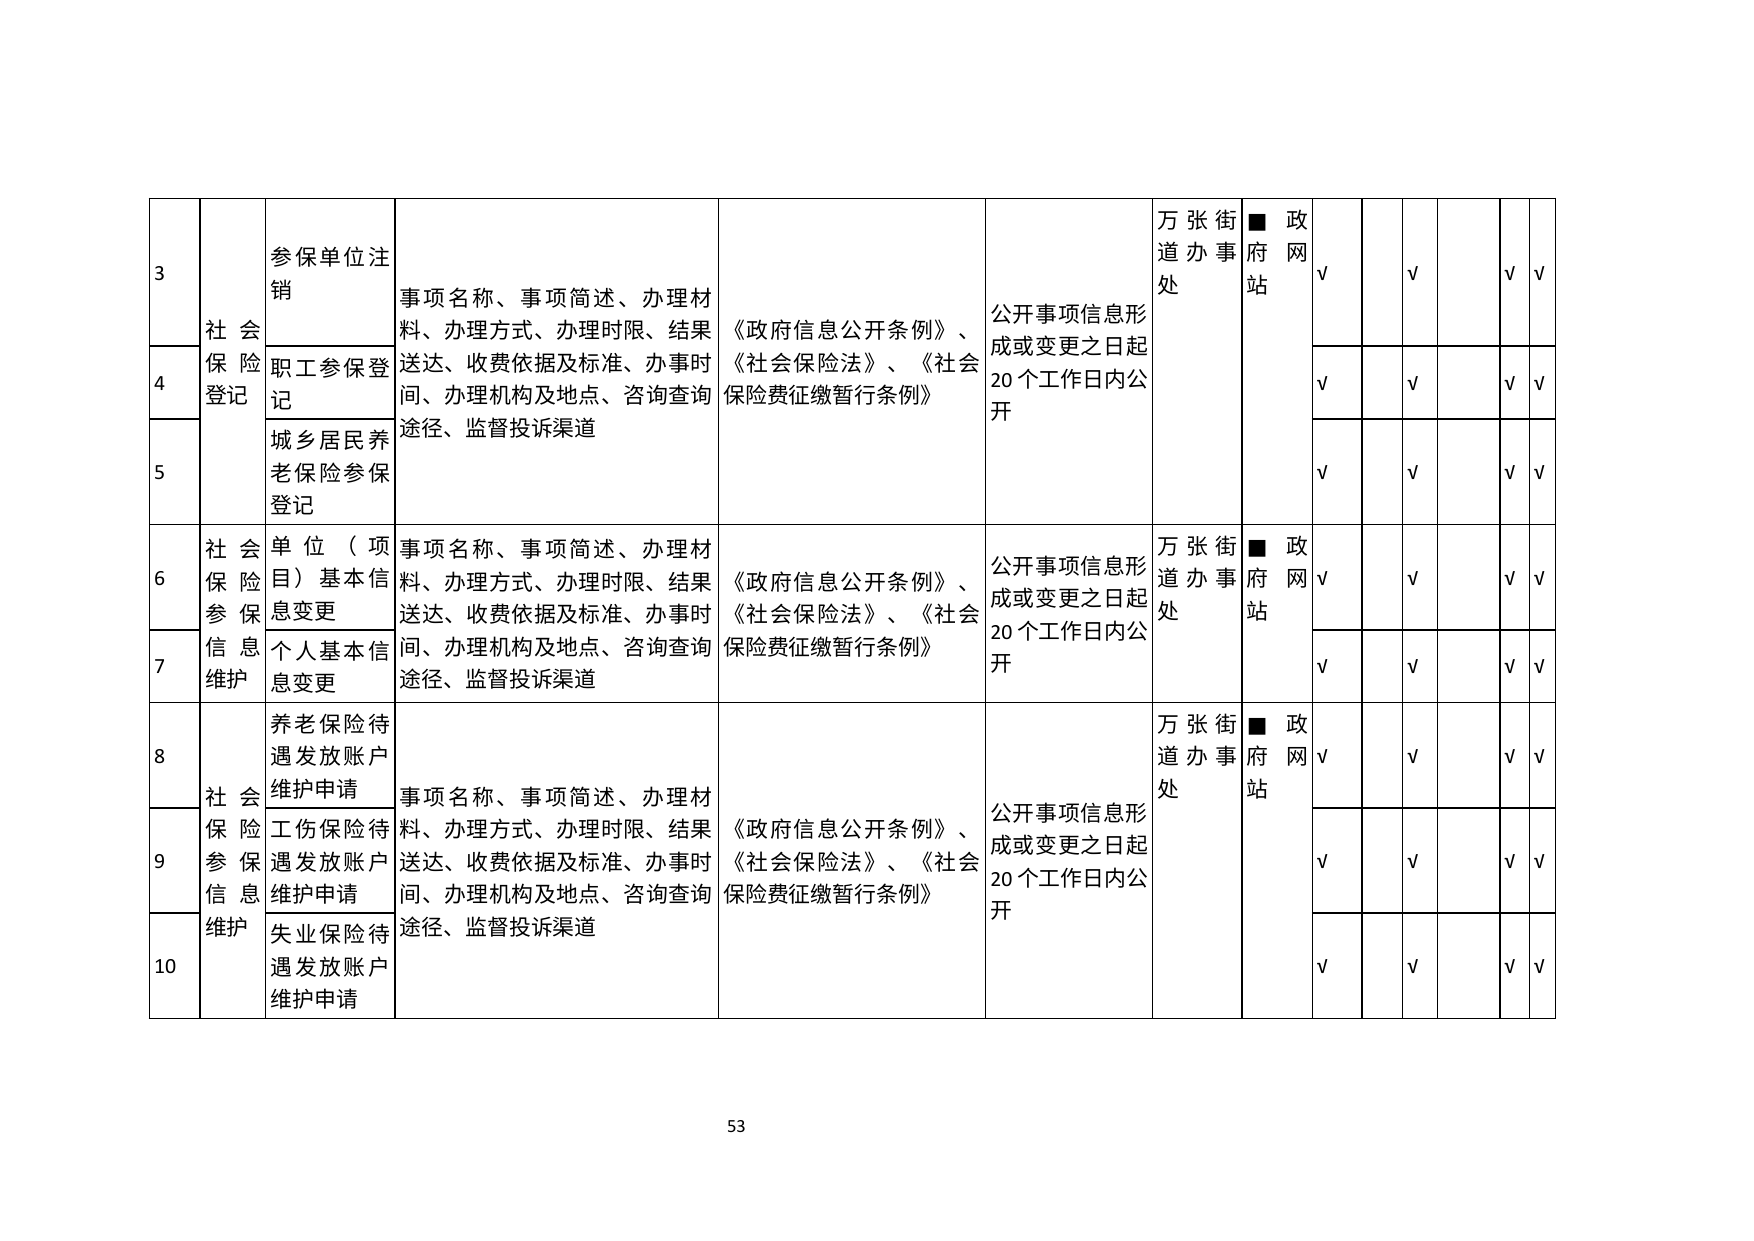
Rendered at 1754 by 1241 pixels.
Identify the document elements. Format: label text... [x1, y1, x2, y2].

table_cell 万张街道办事处 [1153, 703, 1241, 1018]
table_cell 社会保险参保信息维护 [201, 525, 265, 702]
table_cell √ [1403, 631, 1437, 702]
table_cell 失业保险待遇发放账户维护申请 [266, 914, 394, 1018]
table_cell √ [1530, 809, 1555, 912]
table_cell 事项名称、事项简述、办理材料、办理方式、办理时限、结果送达、收费依据及标准、办事时间、办理机构及地点、咨询查询途径、监督投诉渠道 [396, 525, 718, 702]
table_cell √ [1501, 631, 1529, 702]
table_cell [1438, 420, 1499, 523]
table_cell [1363, 347, 1402, 418]
table_cell √ [1530, 420, 1555, 523]
table_cell [1438, 347, 1499, 418]
table_cell 社会保险登记 [201, 199, 265, 523]
table_cell √ [1313, 525, 1361, 629]
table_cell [719, 199, 985, 523]
table_cell 7 [150, 631, 199, 702]
table_cell [1438, 809, 1499, 912]
table_cell √ [1313, 199, 1361, 345]
table_cell [1438, 199, 1499, 345]
table_cell √ [1403, 199, 1437, 345]
table_cell 工伤保险待遇发放账户维护申请 [266, 809, 394, 912]
table_cell [1363, 199, 1402, 345]
table_cell √ [1403, 525, 1437, 629]
table_cell [1438, 525, 1499, 629]
table_cell √ [1403, 809, 1437, 912]
table_cell √ [1501, 703, 1529, 807]
table_cell 城乡居民养老保险参保登记 [266, 420, 394, 523]
table_cell [1363, 703, 1402, 807]
table_cell 4 [150, 347, 199, 418]
table_cell √ [1530, 914, 1555, 1018]
table_cell 10 [150, 914, 199, 1018]
table_cell √ [1530, 199, 1555, 345]
table_cell 社会保险参保信息维护 [201, 703, 265, 1018]
table_cell 9 [150, 809, 199, 912]
table_cell ■政府网站 [1243, 703, 1312, 1018]
table_cell 8 [150, 703, 199, 807]
table_cell ■政府网站 [1243, 199, 1312, 523]
table_cell √ [1501, 525, 1529, 629]
table_cell [1438, 703, 1499, 807]
table_cell 职工参保登记 [266, 347, 394, 418]
table_cell √ [1530, 703, 1555, 807]
table_cell 个人基本信息变更 [266, 631, 394, 702]
table_cell √ [1501, 914, 1529, 1018]
table_cell 万张街道办事处 [1153, 199, 1241, 523]
table_cell √ [1530, 525, 1555, 629]
table_cell √ [1501, 420, 1529, 523]
table_cell 5 [150, 420, 199, 523]
table_cell √ [1313, 347, 1361, 418]
table_cell √ [1313, 420, 1361, 523]
table_cell 《政府信息公开条例》、《社会保险法》、《社会保险费征缴暂行条例》 [719, 525, 985, 702]
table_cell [719, 703, 985, 1018]
table_cell [1438, 631, 1499, 702]
table_cell √ [1530, 347, 1555, 418]
table_cell √ [1403, 347, 1437, 418]
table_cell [396, 703, 718, 1018]
table_cell [1363, 420, 1402, 523]
table_cell √ [1313, 914, 1361, 1018]
table_cell [1363, 631, 1402, 702]
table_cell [396, 199, 718, 523]
table_cell 6 [150, 525, 199, 629]
table_cell √ [1501, 347, 1529, 418]
table_cell √ [1501, 809, 1529, 912]
table_cell 参保单位注销 [266, 199, 394, 345]
table_cell √ [1313, 809, 1361, 912]
table_cell [1363, 809, 1402, 912]
table_cell 单位（项目）基本信息变更 [266, 525, 394, 629]
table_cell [986, 703, 1152, 1018]
table_cell √ [1403, 703, 1437, 807]
table_cell [1438, 914, 1499, 1018]
table_cell √ [1530, 631, 1555, 702]
table_cell √ [1501, 199, 1529, 345]
table_cell ■政府网站 [1243, 525, 1312, 702]
table_cell √ [1313, 703, 1361, 807]
table_cell √ [1403, 420, 1437, 523]
table_cell √ [1313, 631, 1361, 702]
table_cell 养老保险待遇发放账户维护申请 [266, 703, 394, 807]
table_cell [1363, 525, 1402, 629]
table_cell √ [1403, 914, 1437, 1018]
table_cell [1363, 914, 1402, 1018]
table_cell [986, 199, 1152, 523]
table_cell 公开事项信息形成或变更之日起20个工作日内公开 [986, 525, 1152, 702]
table_cell 3 [150, 199, 199, 345]
table_cell 万张街道办事处 [1153, 525, 1241, 702]
